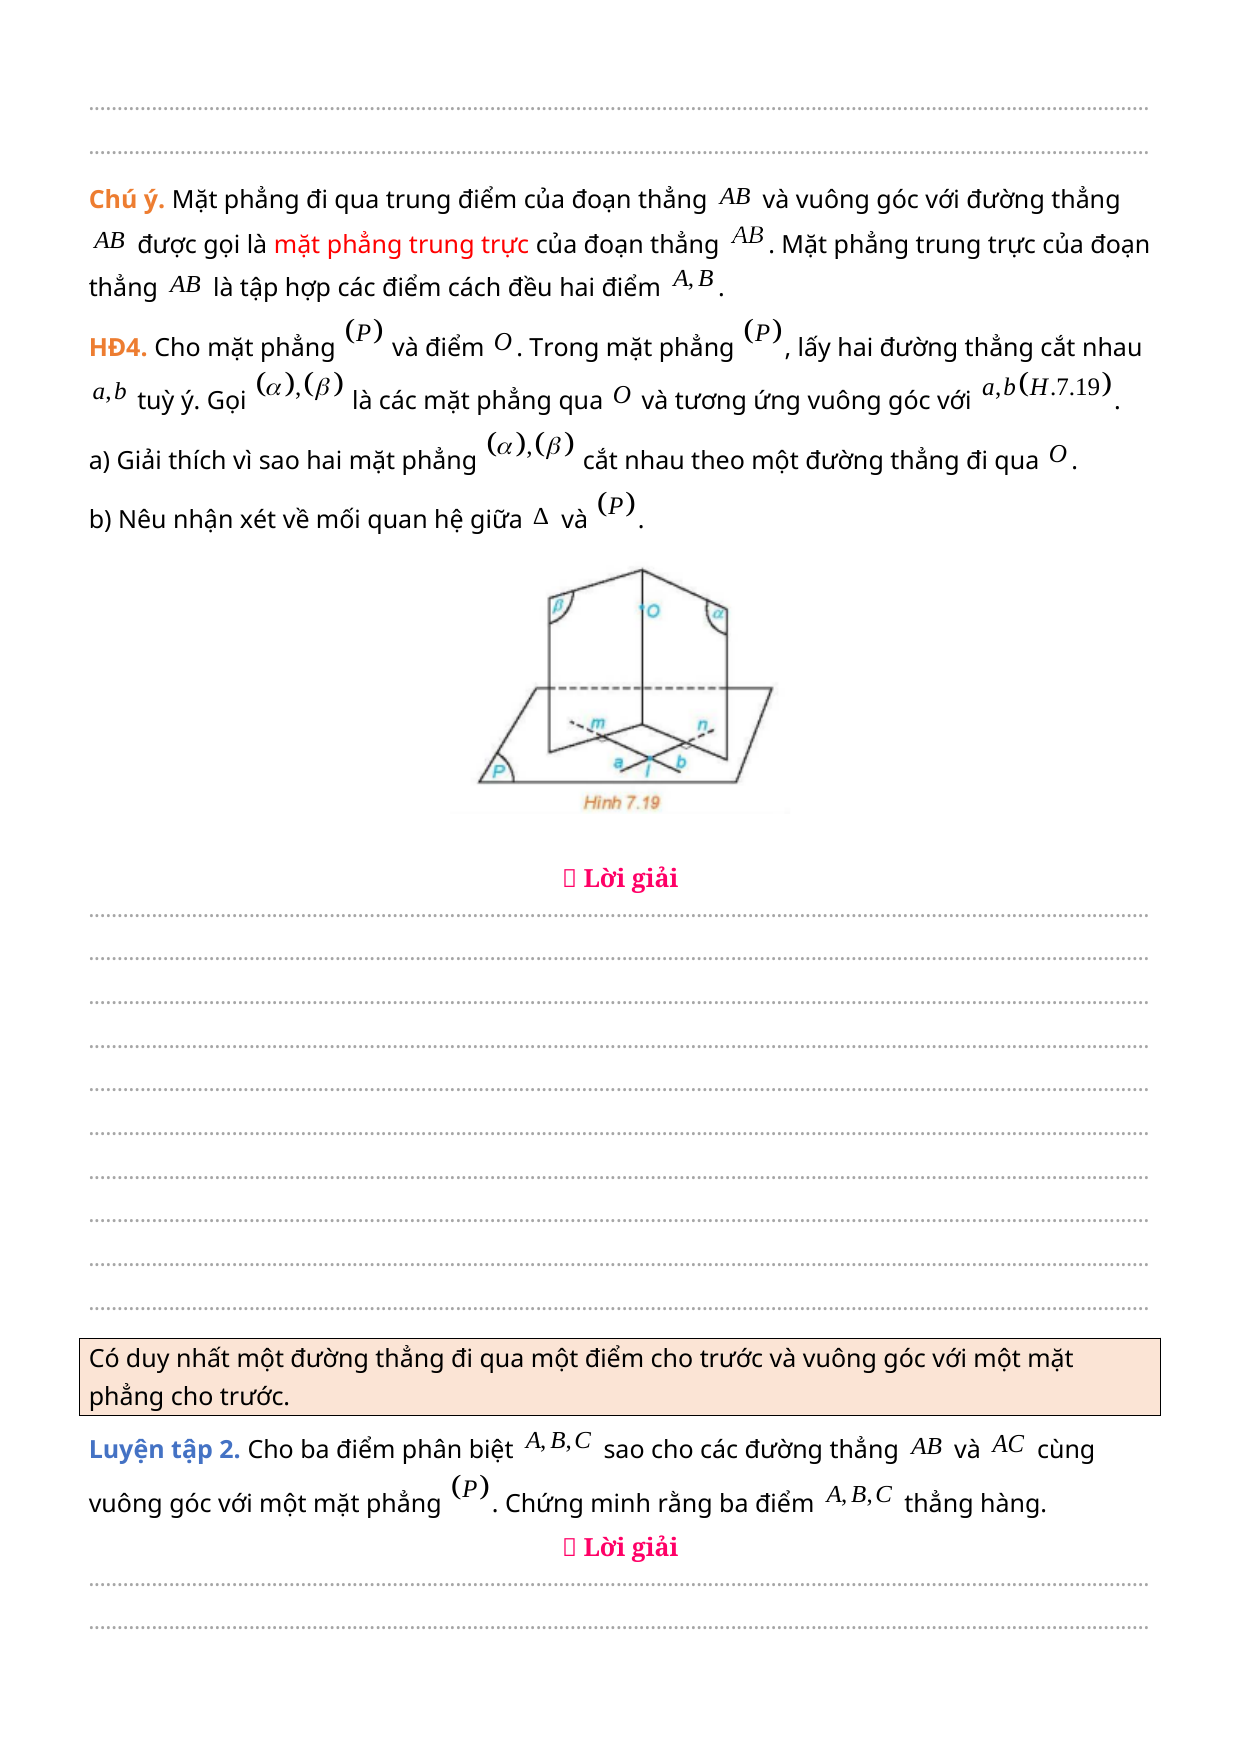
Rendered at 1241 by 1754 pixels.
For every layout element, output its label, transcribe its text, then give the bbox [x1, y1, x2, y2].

text HĐ4. Cho mặt phẳng và điểm . Trong mặt phẳng , lấy hai đường thẳng cắt nhau tuỳ ý. Gọi là các mặt phẳng qua và tương ứng vuông góc với . [88, 314, 1152, 417]
text b) Nêu nhận xét về mối quan hệ giữa và . [88, 487, 1152, 536]
text  Lời giải [88, 1530, 1152, 1564]
picture [449, 546, 791, 814]
text a) Giải thích vì sao hai mặt phẳng cắt nhau theo một đường thẳng đi qua . [88, 427, 1152, 477]
text Có duy nhất một đường thẳng đi qua một điểm cho trước và vuông góc với một mặt phẳng cho trước. [80, 1339, 1160, 1415]
text Luyện tập 2. Cho ba điểm phân biệt sao cho các đường thẳng và cùng vuông góc với một mặt phẳng . Chứng minh rằng ba điểm thẳng hàng. [88, 1426, 1152, 1519]
text Chú ý. Mặt phẳng đi qua trung điểm của đoạn thẳng và vuông góc với đường thẳng được gọi là mặt phẳng trung trực của đoạn thẳng . Mặt phẳng trung trực của đoạn thẳng là tập hợp các điểm cách đều hai điểm . [88, 182, 1152, 304]
text  Lời giải [88, 861, 1152, 895]
